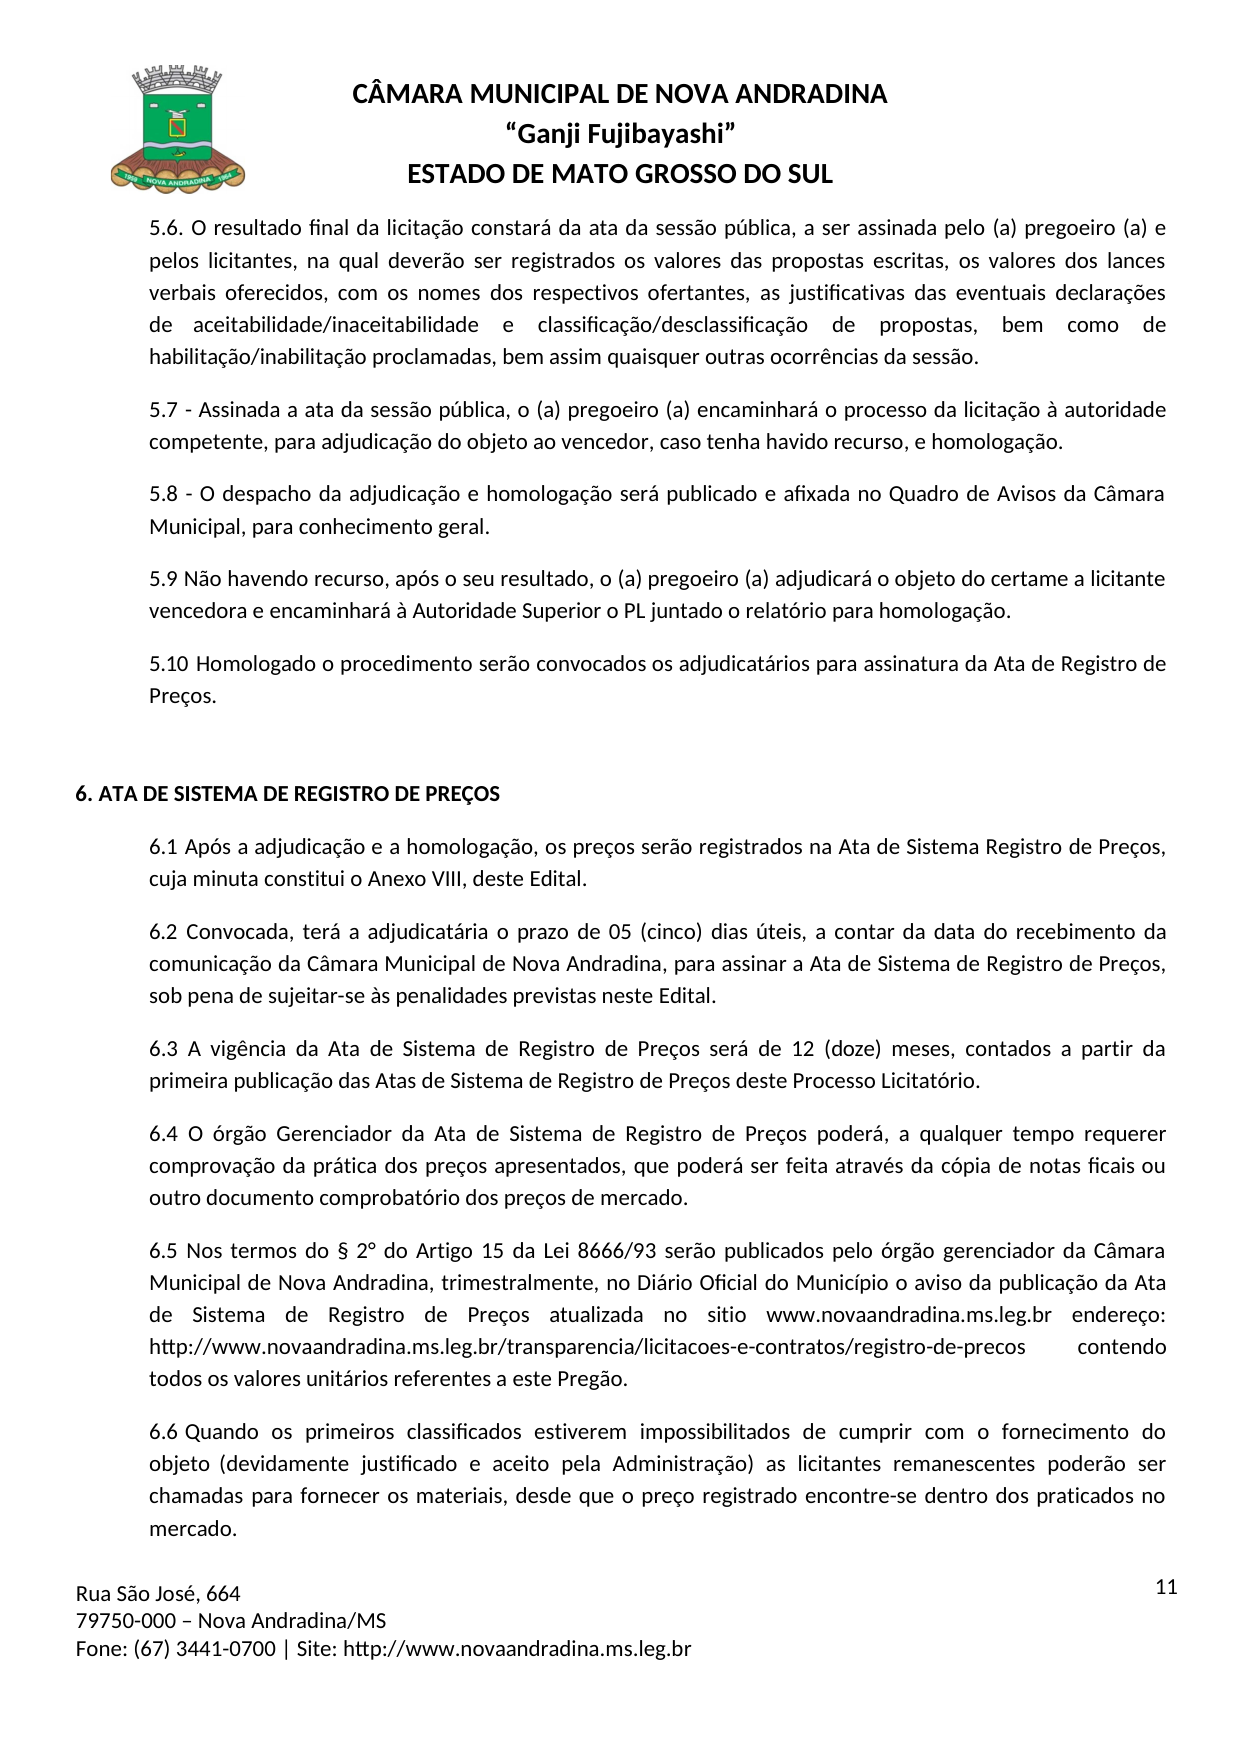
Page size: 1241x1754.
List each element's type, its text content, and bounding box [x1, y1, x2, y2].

picture [110, 65, 246, 194]
list A vigência da Ata de Sistema de Registro de Preços será de 12 (doze) meses, contados a partir da primeira publicação das Atas de Sistema de Registro de Preços deste Processo Licitatório. [149, 1034, 1166, 1094]
list Homologado o procedimento serão convocados os adjudicatários para assinatura da Ata de Registro de Preços. [149, 649, 1166, 709]
list O resultado final da licitação constará da ata da sessão pública, a ser assinada pelo (a) pregoeiro (a) e pelos licitantes, na qual deverão ser registrados os valores das propostas escritas, os valores dos lances verbais oferecidos, com os nomes dos respectivos ofertantes, as justificativas das eventuais declarações de aceitabilidade/inaceitabilidade e classificação/desclassificação de propostas, bem como de habilitação/inabilitação proclamadas, bem assim quaisquer outras ocorrências da sessão. [149, 213, 1166, 370]
list Quando os primeiros classificados estiverem impossibilitados de cumprir com o fornecimento do objeto (devidamente justificado e aceito pela Administração) as licitantes remanescentes poderão ser chamadas para fornecer os materiais, desde que o preço registrado encontre-se dentro dos praticados no mercado. [149, 1417, 1166, 1542]
list Não havendo recurso, após o seu resultado, o (a) pregoeiro (a) adjudicará o objeto do certame a licitante vencedora e encaminhará à Autoridade Superior o PL juntado o relatório para homologação. [149, 564, 1166, 624]
list - O despacho da adjudicação e homologação será publicado e afixada no Quadro de Avisos da Câmara Municipal, para conhecimento geral. [149, 479, 1166, 540]
list Após a adjudicação e a homologação, os preços serão registrados na Ata de Sistema Registro de Preços, cuja minuta constitui o Anexo VIII, deste Edital. [149, 832, 1166, 892]
list O órgão Gerenciador da Ata de Sistema de Registro de Preços poderá, a qualquer tempo requerer comprovação da prática dos preços apresentados, que poderá ser feita através da cópia de notas ficais ou outro documento comprobatório dos preços de mercado. [149, 1119, 1166, 1211]
list Nos termos do § 2° do Artigo 15 da Lei 8666/93 serão publicados pelo órgão gerenciador da Câmara Municipal de Nova Andradina, trimestralmente, no Diário Oficial do Município o aviso da publicação da Ata de Sistema de Registro de Preços atualizada no sitio www.novaandradina.ms.leg.br endereço: http://www.novaandradina.ms.leg.br/transparencia/licitacoes-e-contratos/registro-de-precos contendo todos os valores unitários referentes a este Pregão. [149, 1236, 1166, 1392]
subtitle ATA DE SISTEMA DE REGISTRO DE PREÇOS [75, 779, 1178, 807]
list Convocada, terá a adjudicatária o prazo de 05 (cinco) dias úteis, a contar da data do recebimento da comunicação da Câmara Municipal de Nova Andradina, para assinar a Ata de Sistema de Registro de Preços, sob pena de sujeitar-se às penalidades previstas neste Edital. [149, 917, 1166, 1009]
list - Assinada a ata da sessão pública, o (a) pregoeiro (a) encaminhará o processo da licitação à autoridade competente, para adjudicação do objeto ao vencedor, caso tenha havido recurso, e homologação. [149, 395, 1166, 455]
